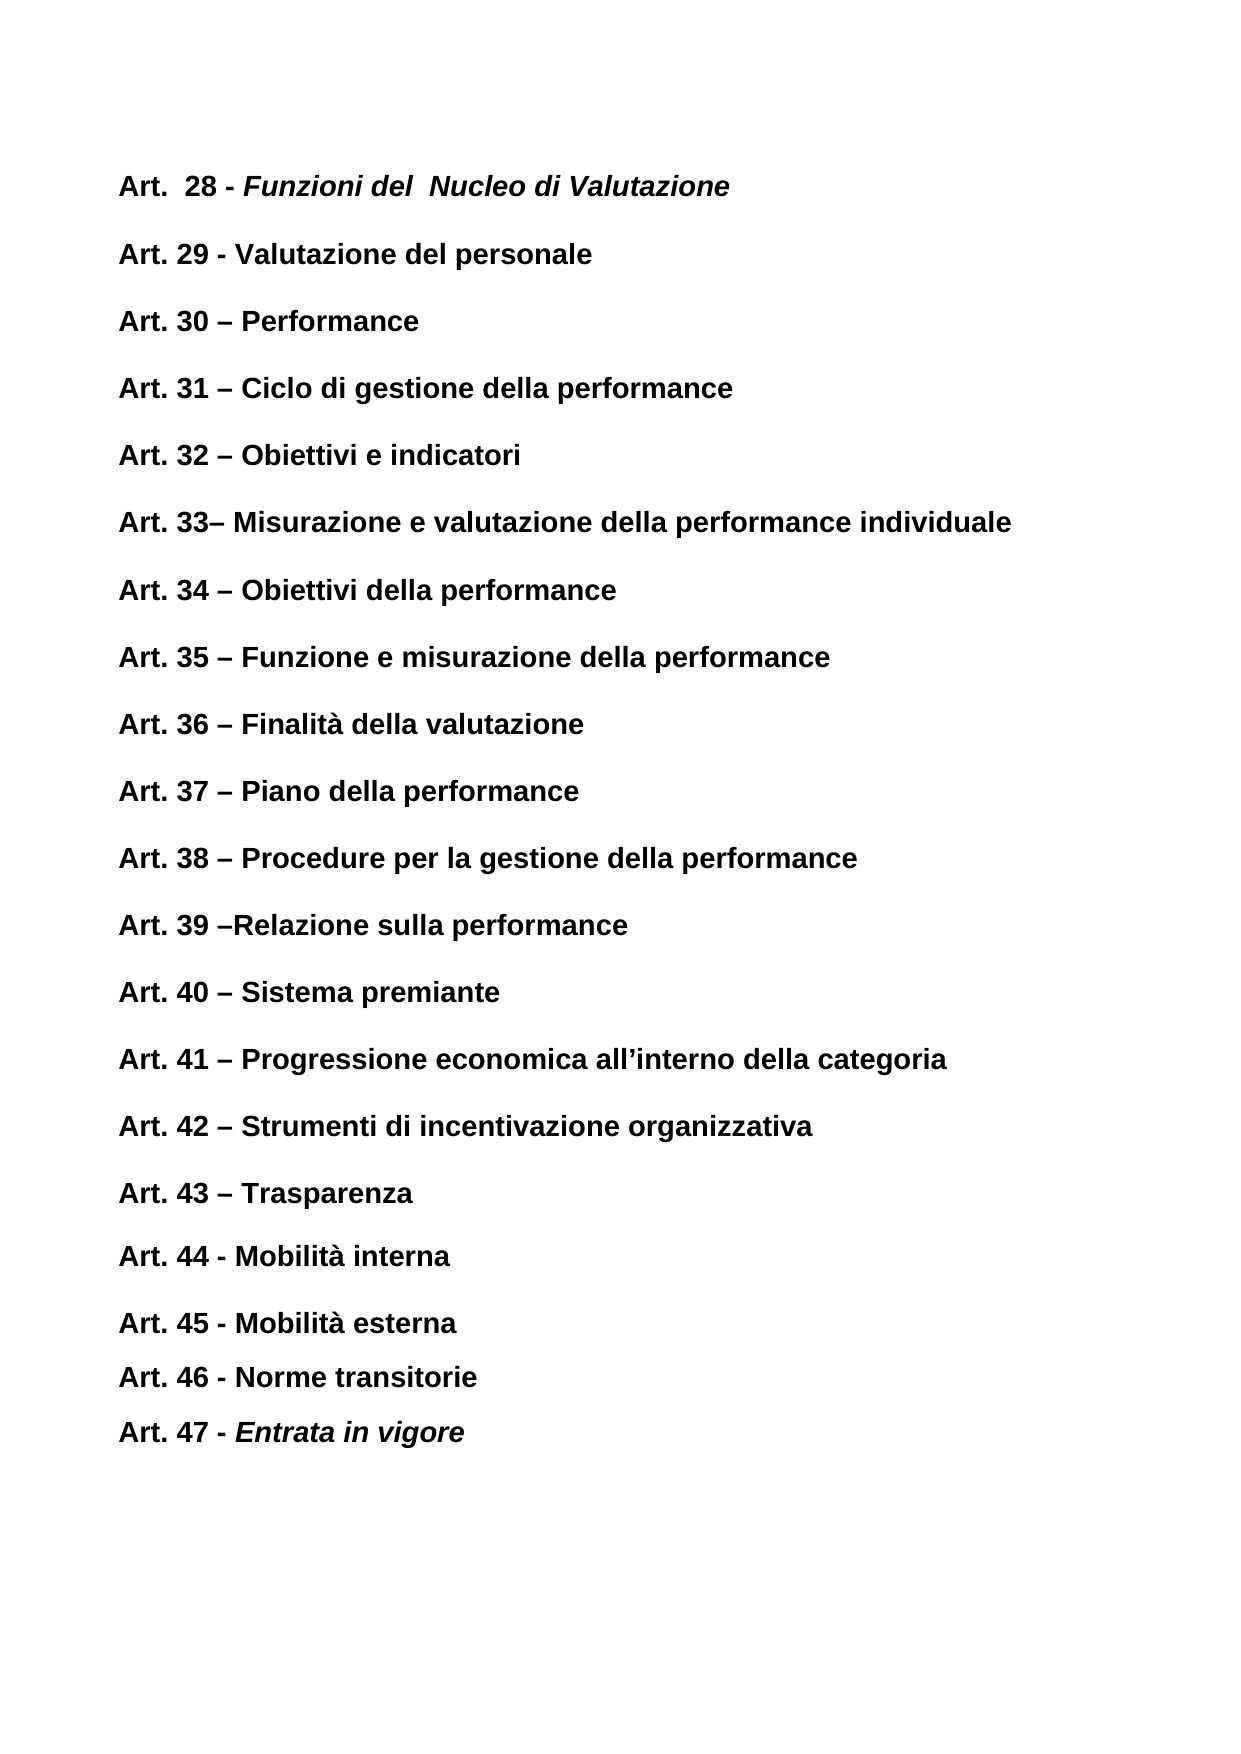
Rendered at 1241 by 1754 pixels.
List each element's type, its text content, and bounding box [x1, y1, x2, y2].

text Art. 34 – Obiettivi della performance [118, 572, 1181, 606]
text Art. 44 - Mobilità interna [118, 1238, 1181, 1272]
text Art. 43 – Trasparenza [118, 1176, 1181, 1210]
text Art. 28 - Funzioni del Nucleo di Valutazione [118, 175, 1181, 202]
text Art. 39 –Relazione sulla performance [118, 908, 1181, 941]
text Art. 45 - Mobilità esterna [118, 1306, 1181, 1339]
text Art. 33– Misurazione e valutazione della performance individuale [118, 505, 1181, 539]
text Art. 47 - Entrata in vigore [118, 1420, 1181, 1447]
text Art. 32 – Obiettivi e indicatori [118, 438, 1181, 472]
text Art. 38 – Procedure per la gestione della performance [118, 841, 1181, 874]
text Art. 29 - Valutazione del personale [118, 237, 1181, 271]
text Art. 40 – Sistema premiante [118, 975, 1181, 1008]
text Art. 36 – Finalità della valutazione [118, 707, 1181, 740]
text Art. 30 – Performance [118, 304, 1181, 338]
text Art. 46 - Norme transitorie [118, 1366, 1181, 1393]
text Art. 37 – Piano della performance [118, 774, 1181, 807]
text Art. 41 – Progressione economica all’interno della categoria [118, 1042, 1181, 1076]
text Art. 42 – Strumenti di incentivazione organizzativa [118, 1109, 1181, 1143]
text Art. 35 – Funzione e misurazione della performance [118, 639, 1181, 673]
text Art. 31 – Ciclo di gestione della performance [118, 371, 1181, 405]
